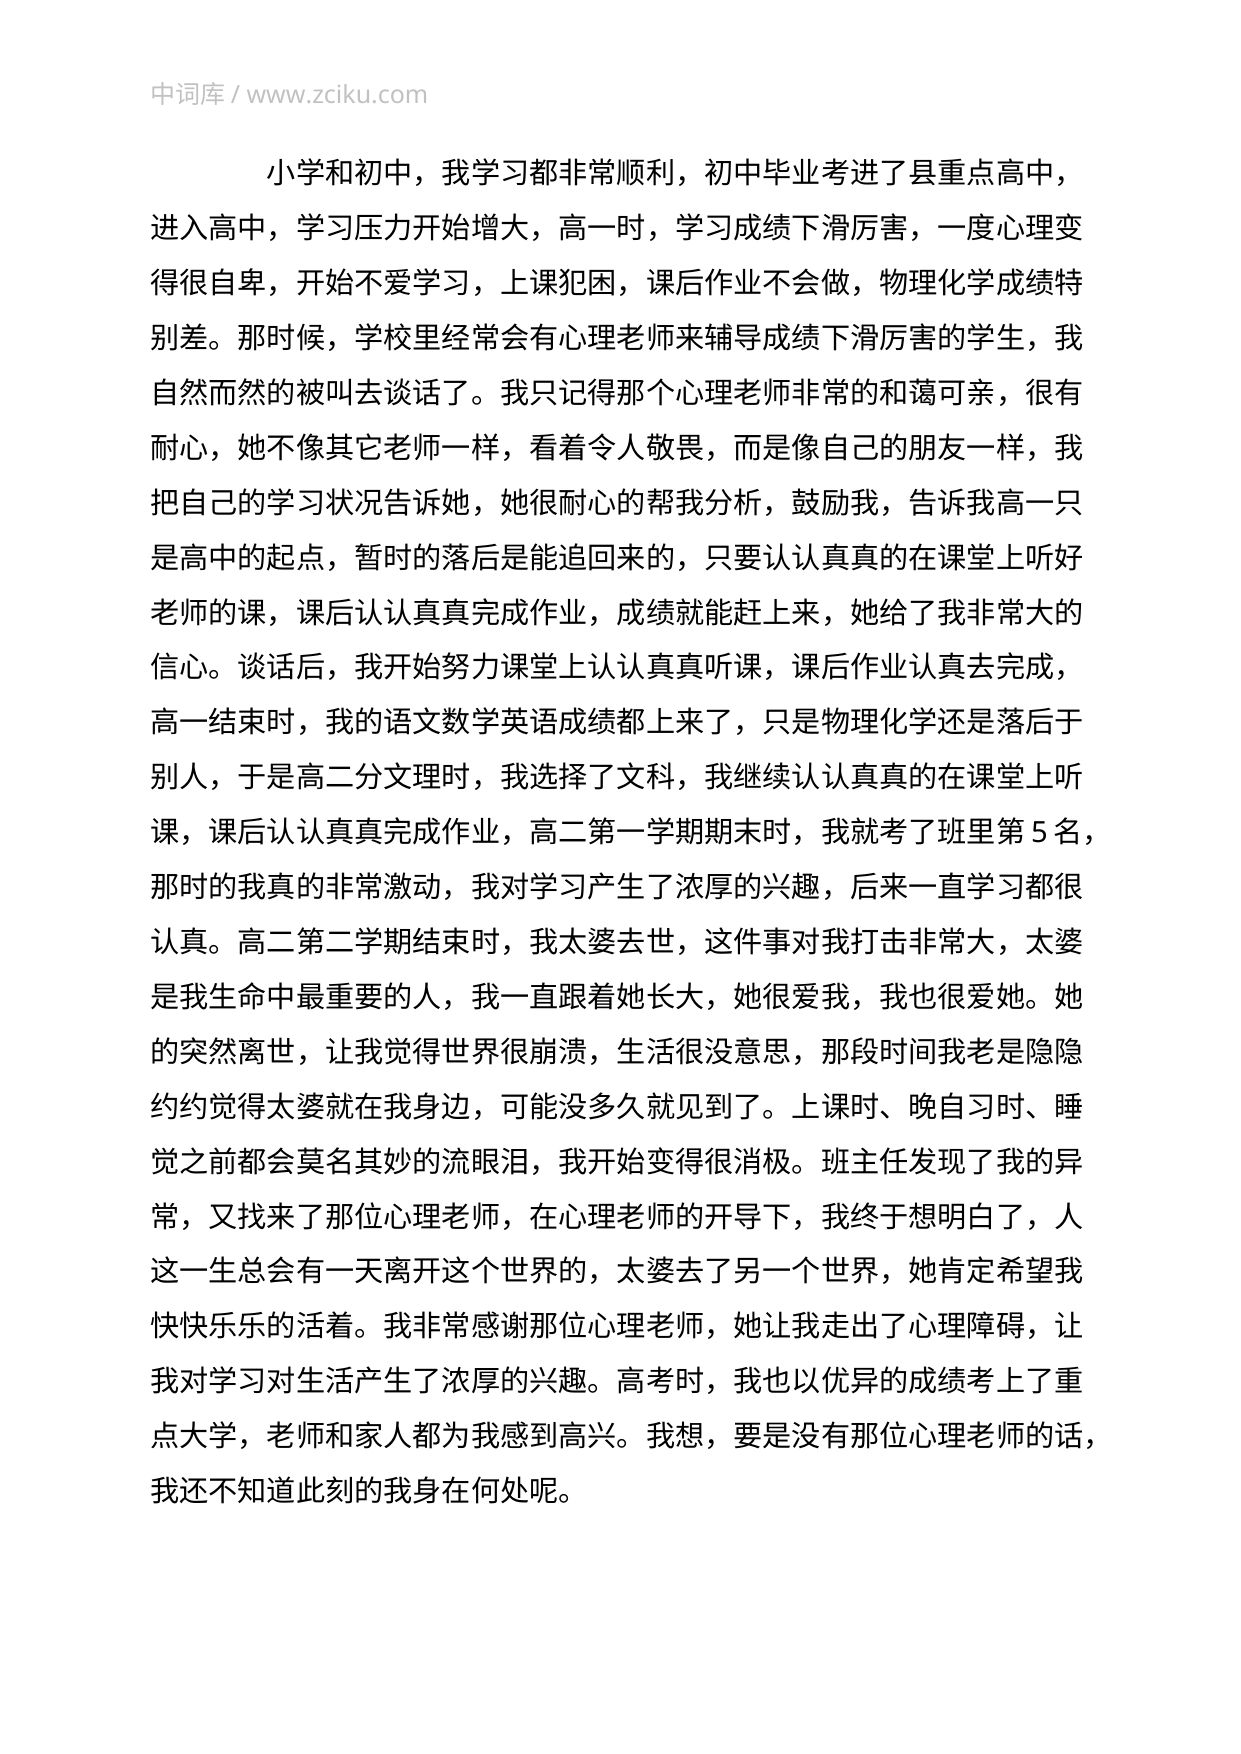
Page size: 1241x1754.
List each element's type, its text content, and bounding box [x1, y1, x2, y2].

text 小学和初中，我学习都非常顺利，初中毕业考进了县重点高中，进入高中，学习压力开始增大，高一时，学习成绩下滑厉害，一度心理变得很自卑，开始不爱学习，上课犯困，课后作业不会做，物理化学成绩特别差。那时候，学校里经常会有心理老师来辅导成绩下滑厉害的学生，我自然而然的被叫去谈话了。我只记得那个心理老师非常的和蔼可亲，很有耐心，她不像其它老师一样，看着令人敬畏，而是像自己的朋友一样，我把自己的学习状况告诉她，她很耐心的帮我分析，鼓励我，告诉我高一只是高中的起点，暂时的落后是能追回来的，只要认认真真的在课堂上听好老师的课，课后认认真真完成作业，成绩就能赶上来，她给了我非常大的信心。谈话后，我开始努力课堂上认认真真听课，课后作业认真去完成，高一结束时，我的语文数学英语成绩都上来了，只是物理化学还是落后于别人，于是高二分文理时，我选择了文科，我继续认认真真的在课堂上听课，课后认认真真完成作业，高二第一学期期末时，我就考了班里第5名，那时的我真的非常激动，我对学习产生了浓厚的兴趣，后来一直学习都很认真。高二第二学期结束时，我太婆去世，这件事对我打击非常大，太婆是我生命中最重要的人，我一直跟着她长大，她很爱我，我也很爱她。她的突然离世，让我觉得世界很崩溃，生活很没意思，那段时间我老是隐隐约约觉得太婆就在我身边，可能没多久就见到了。上课时、晚自习时、睡觉之前都会莫名其妙的流眼泪，我开始变得很消极。班主任发现了我的异常，又找来了那位心理老师，在心理老师的开导下，我终于想明白了，人这一生总会有一天离开这个世界的，太婆去了另一个世界，她肯定希望我快快乐乐的活着。我非常感谢那位心理老师，她让我走出了心理障碍，让我对学习对生活产生了浓厚的兴趣。高考时，我也以优异的成绩考上了重点大学，老师和家人都为我感到高兴。我想，要是没有那位心理老师的话，我还不知道此刻的我身在何处呢。 [150, 150, 1090, 1510]
